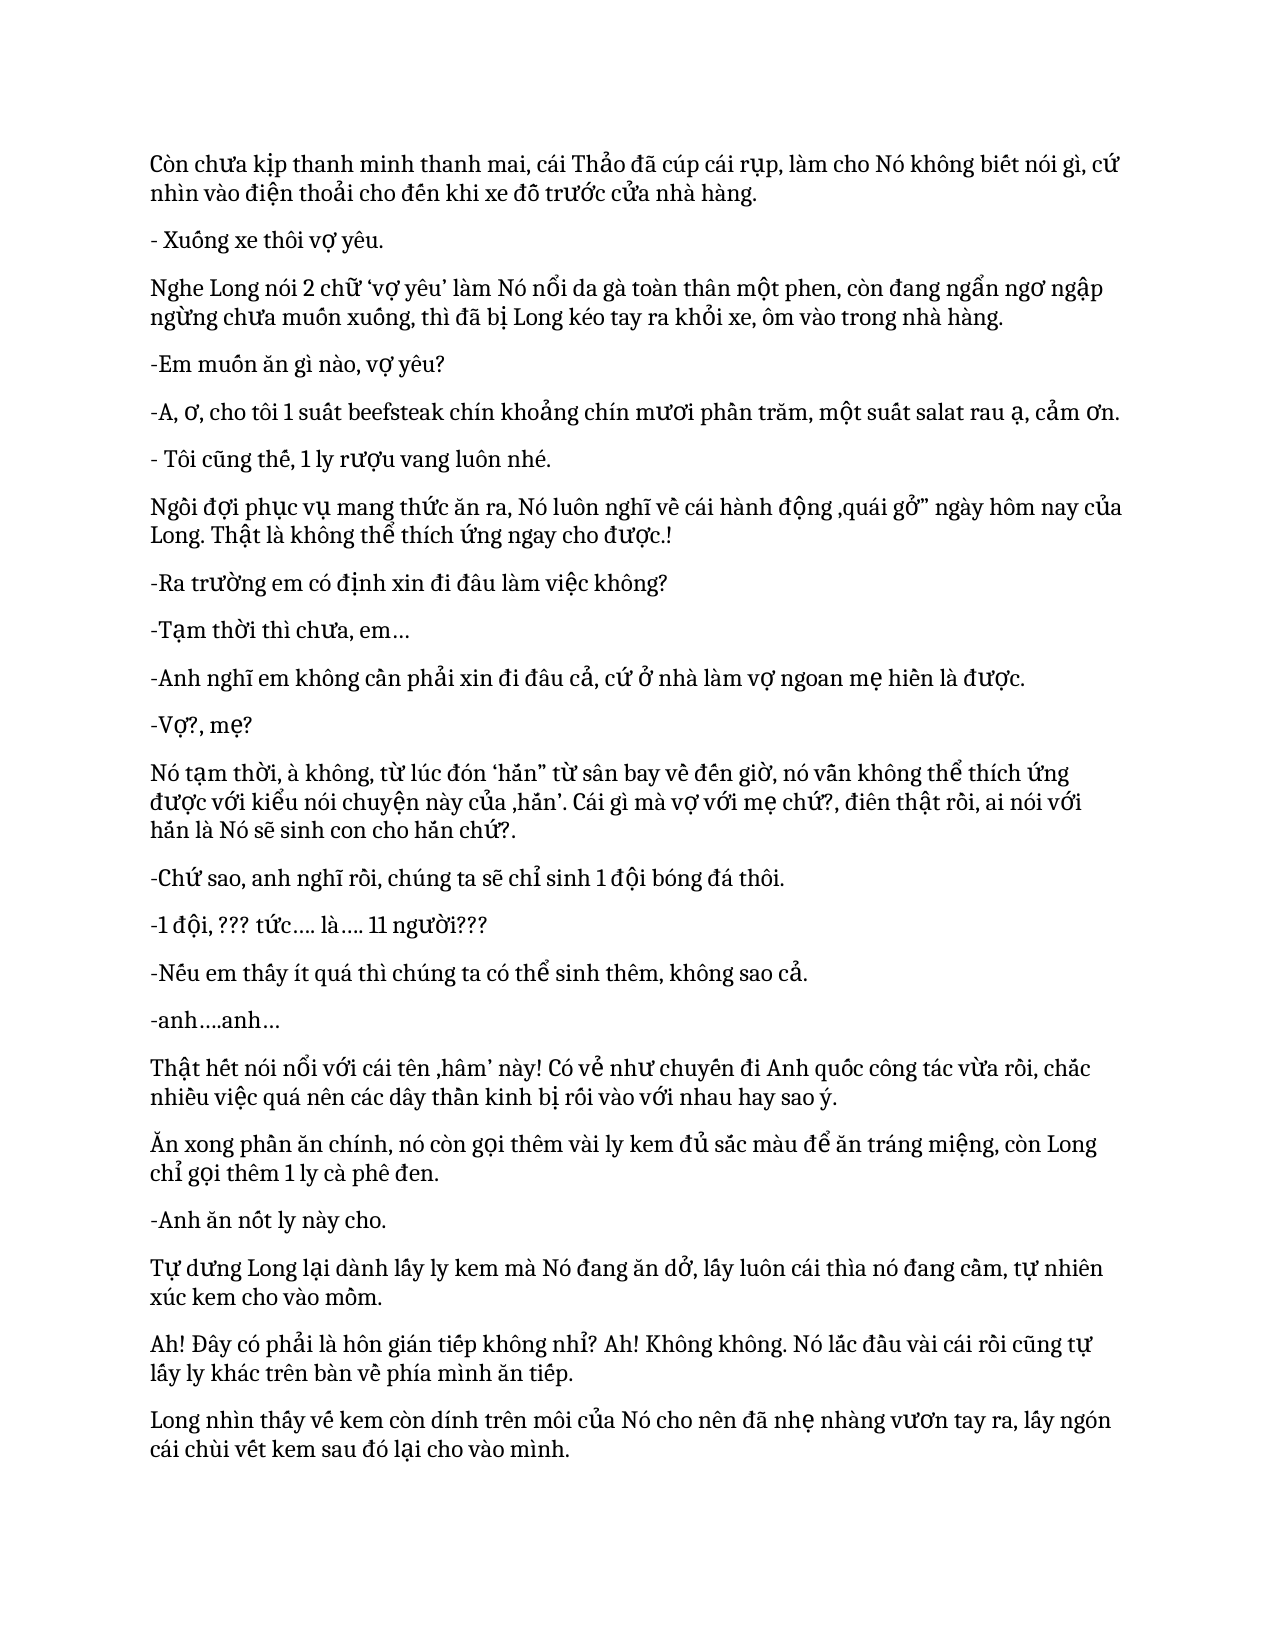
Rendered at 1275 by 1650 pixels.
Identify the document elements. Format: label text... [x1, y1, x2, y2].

text Nghe Long nói 2 chữ ‘vợ yêu’ làm Nó nổi da gà toàn thân một phen, còn đang ngẩn ngơ ngập ngừng chưa muốn xuống, thì đã bị Long kéo tay ra khỏi xe, ôm vào trong nhà hàng. [150, 274, 1125, 331]
text -anh….anh… [150, 1006, 1125, 1035]
text -Tạm thời thì chưa, em… [150, 616, 1125, 645]
text - Tôi cũng thế, 1 ly rượu vang luôn nhé. [150, 445, 1125, 474]
text Thật hết nói nổi với cái tên ‚hâm’ này! Có vẻ như chuyến đi Anh quốc công tác vừa rồi, chắc nhiều việc quá nên các dây thần kinh bị rối vào với nhau hay sao ý. [150, 1054, 1125, 1111]
text Ngồi đợi phục vụ mang thức ăn ra, Nó luôn nghĩ về cái hành động ‚quái gở” ngày hôm nay của Long. Thật là không thể thích ứng ngay cho được.! [150, 492, 1125, 550]
text -Anh ăn nốt ly này cho. [150, 1206, 1125, 1235]
text Còn chưa kịp thanh minh thanh mai, cái Thảo đã cúp cái rụp, làm cho Nó không biết nói gì, cứ nhìn vào điện thoải cho đến khi xe đỗ trước cửa nhà hàng. [150, 150, 1125, 207]
text - Xuống xe thôi vợ yêu. [150, 226, 1125, 255]
text -Ra trường em có định xin đi đâu làm việc không? [150, 569, 1125, 597]
text -Em muốn ăn gì nào, vợ yêu? [150, 350, 1125, 379]
text Ah! Đây có phải là hôn gián tiếp không nhỉ? Ah! Không không. Nó lắc đầu vài cái rồi cũng tự lấy ly khác trên bàn về phía mình ăn tiếp. [150, 1330, 1125, 1387]
text -Nếu em thấy ít quá thì chúng ta có thể sinh thêm, không sao cả. [150, 959, 1125, 987]
text -A, ơ, cho tôi 1 suất beefsteak chín khoảng chín mươi phần trăm, một suất salat rau ạ, cảm ơn. [150, 397, 1125, 426]
text Nó tạm thời, à không, từ lúc đón ‘hắn” từ sân bay về đến giờ, nó vẫn không thể thích ứng được với kiểu nói chuyện này của ‚hắn’. Cái gì mà vợ với mẹ chứ?, điên thật rồi, ai nói với hắn là Nó sẽ sinh con cho hắn chứ?. [150, 759, 1125, 845]
text -Vợ?, mẹ? [150, 711, 1125, 740]
text -Chứ sao, anh nghĩ rồi, chúng ta sẽ chỉ sinh 1 đội bóng đá thôi. [150, 864, 1125, 892]
text Tự dưng Long lại dành lấy ly kem mà Nó đang ăn dở, lấy luôn cái thìa nó đang cầm, tự nhiên xúc kem cho vào mồm. [150, 1254, 1125, 1311]
text Long nhìn thấy vế kem còn dính trên môi của Nó cho nên đã nhẹ nhàng vươn tay ra, lấy ngón cái chùi vết kem sau đó lại cho vào mình. [150, 1406, 1125, 1464]
text Ăn xong phần ăn chính, nó còn gọi thêm vài ly kem đủ sắc màu để ăn tráng miệng, còn Long chỉ gọi thêm 1 ly cà phê đen. [150, 1130, 1125, 1187]
text -1 đội, ??? tức…. là…. 11 người??? [150, 911, 1125, 940]
text -Anh nghĩ em không cần phải xin đi đâu cả, cứ ở nhà làm vợ ngoan mẹ hiền là được. [150, 664, 1125, 692]
